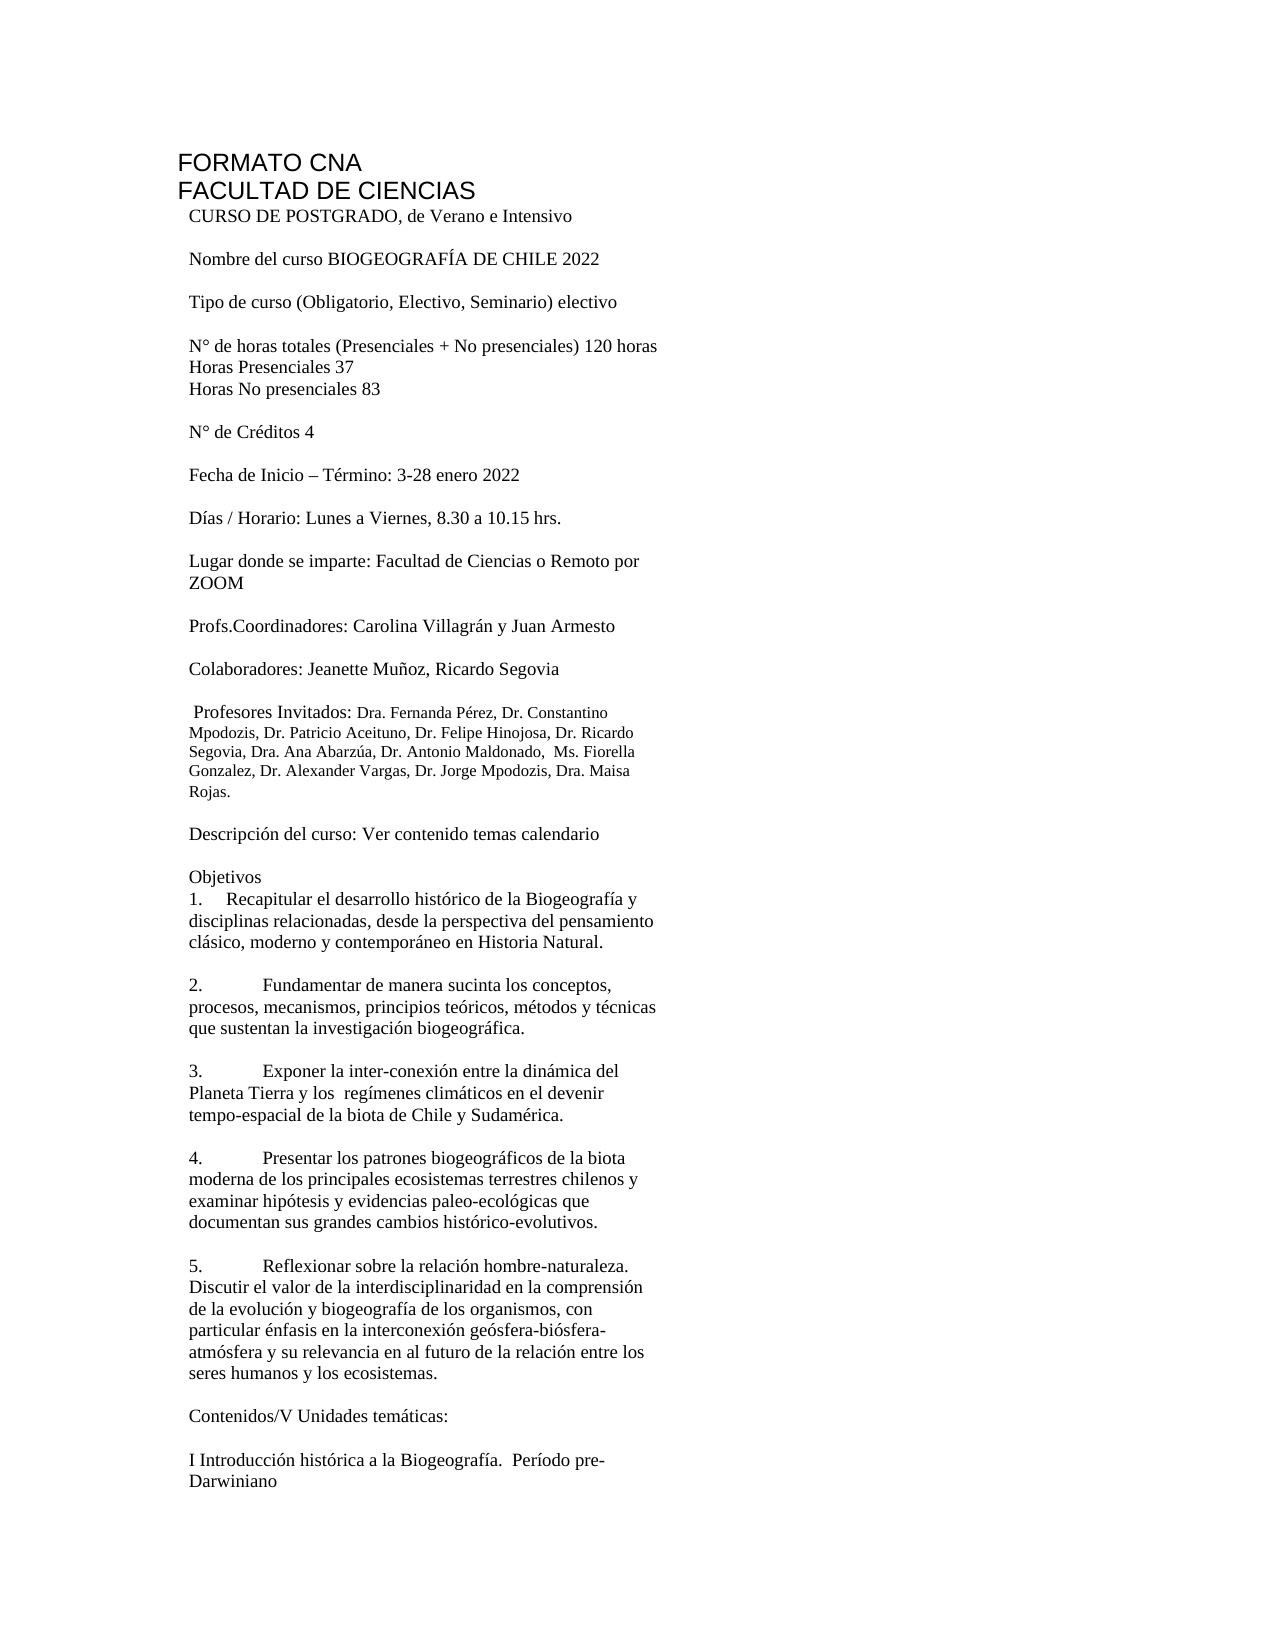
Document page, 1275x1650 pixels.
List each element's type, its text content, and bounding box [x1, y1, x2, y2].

table_header CURSO DE POSTGRADO, de Verano e Intensivo Nombre del curso BIOGEOGRAFÍA DE CHILE 2022 [177, 205, 671, 291]
table_cell Objetivos 1. Recapitular el desarrollo histórico de la Biogeografía y disciplinas relacionadas, desde la perspectiva del pensamiento clásico, moderno y contemporáneo en Historia Natural. 2. Fundamentar de manera sucinta los conceptos, procesos, mecanismos, principios teóricos, métodos y técnicas que sustentan la investigación biogeográfica. 3. Exponer la inter-conexión entre la dinámica del Planeta Tierra y los regímenes climáticos en el devenir tempo-espacial de la biota de Chile y Sudamérica. 4. Presentar los patrones biogeográficos de la biota moderna de los principales ecosistemas terrestres chilenos y examinar hipótesis y evidencias paleo-ecológicas que documentan sus grandes cambios histórico-evolutivos. 5. Reflexionar sobre la relación hombre-naturaleza. Discutir el valor de la interdisciplinaridad en la comprensión de la evolución y biogeografía de los organismos, con particular énfasis en la interconexión geósfera-biósfera-atmósfera y su relevancia en al futuro de la relación entre los seres humanos y los ecosistemas. [177, 866, 671, 1405]
table_cell N° de Créditos 4 [177, 421, 671, 464]
text FORMATO CNA [177, 148, 1098, 176]
table_cell Fecha de Inicio – Término: 3-28 enero 2022 [177, 464, 671, 507]
table_cell Tipo de curso (Obligatorio, Electivo, Seminario) electivo [177, 291, 671, 334]
table_cell Lugar donde se imparte: Facultad de Ciencias o Remoto por ZOOM [177, 550, 671, 615]
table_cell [177, 1405, 671, 1492]
text FACULTAD DE CIENCIAS [177, 176, 1098, 205]
table_cell Días / Horario: Lunes a Viernes, 8.30 a 10.15 hrs. [177, 507, 671, 550]
table_cell N° de horas totales (Presenciales + No presenciales) 120 horas Horas Presenciales 37 Horas No presenciales 83 [177, 335, 671, 421]
table_cell Colaboradores: Jeanette Muñoz, Ricardo Segovia Profesores Invitados: Dra. Fernanda Pérez, Dr. Constantino Mpodozis, Dr. Patricio Aceituno, Dr. Felipe Hinojosa, Dr. Ricardo Segovia, Dra. Ana Abarzúa, Dr. Antonio Maldonado, Ms. Fiorella Gonzalez, Dr. Alexander Vargas, Dr. Jorge Mpodozis, Dra. Maisa Rojas. [177, 658, 671, 823]
table_cell Descripción del curso: Ver contenido temas calendario [177, 823, 671, 866]
table_cell Profs.Coordinadores: Carolina Villagrán y Juan Armesto [177, 615, 671, 658]
